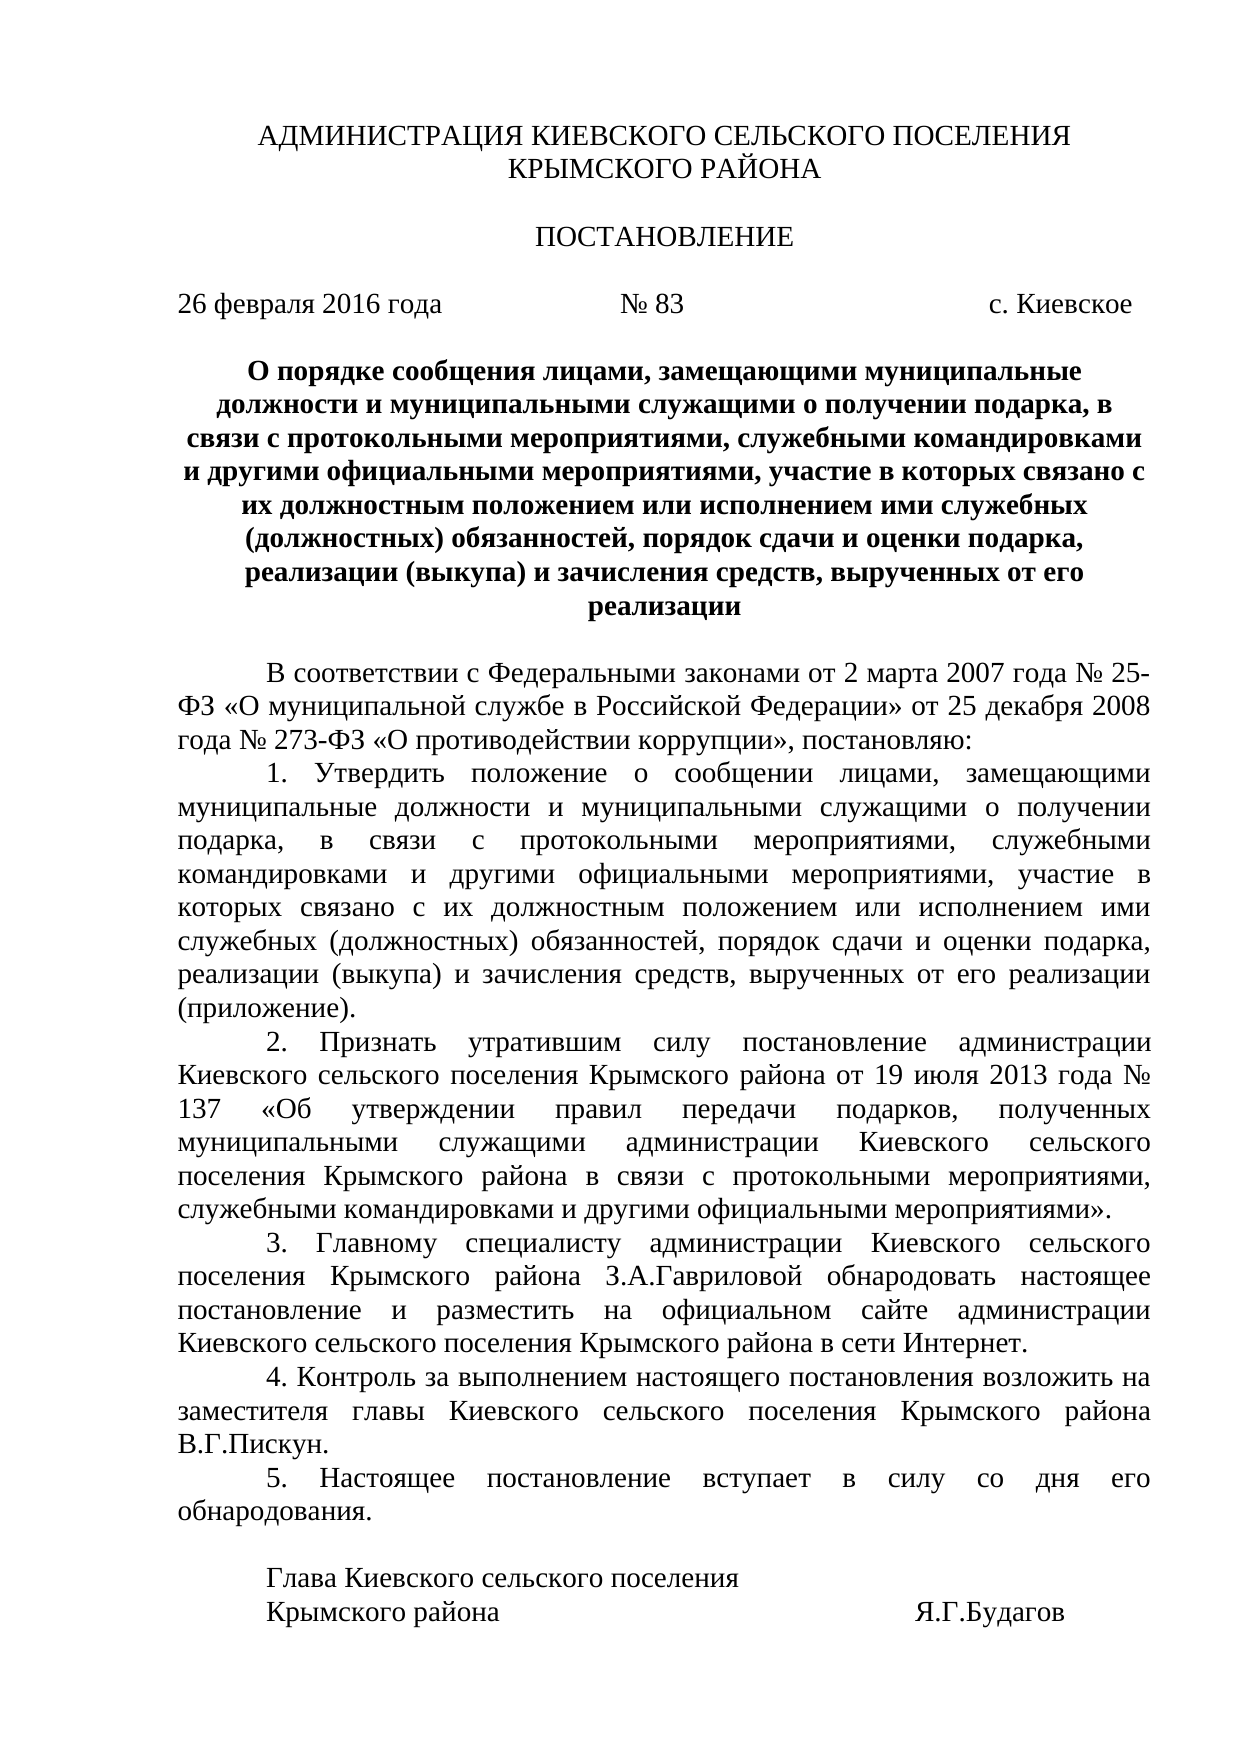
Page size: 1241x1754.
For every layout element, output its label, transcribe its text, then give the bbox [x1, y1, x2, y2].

text О порядке сообщения лицами, замещающими муниципальные должности и муниципальными служащими о получении подарка, в связи с протокольными мероприятиями, служебными командировками и другими официальными мероприятиями, участие в которых связано с их должностным положением или исполнением ими служебных (должностных) обязанностей, порядок сдачи и оценки подарка, реализации (выкупа) и зачисления средств, вырученных от его реализации [177, 353, 1152, 621]
text 3. Главному специалисту администрации Киевского сельского поселения Крымского района З.А.Гавриловой обнародовать настоящее постановление и разместить на официальном сайте администрации Киевского сельского поселения Крымского района в сети Интернет. [177, 1225, 1152, 1359]
text 26 февраля 2016 года № 83 с. Киевское [177, 286, 1152, 319]
text 2. Признать утратившим силу постановление администрации Киевского сельского поселения Крымского района от 19 июля 2013 года № 137 «Об утверждении правил передачи подарков, полученных муниципальными служащими администрации Киевского сельского поселения Крымского района в связи с протокольными мероприятиями, служебными командировками и другими официальными мероприятиями». [177, 1024, 1152, 1225]
text В соответствии с Федеральными законами от 2 марта 2007 года № 25-ФЗ «О муниципальной службе в Российской Федерации» от 25 декабря 2008 года № 273-ФЗ «О противодействии коррупции», постановляю: [177, 655, 1152, 755]
text АДМИНИСТРАЦИЯ КИЕВСКОГО СЕЛЬСКОГО ПОСЕЛЕНИЯ [177, 118, 1152, 152]
text КРЫМСКОГО РАЙОНА [177, 152, 1152, 185]
text ПОСТАНОВЛЕНИЕ [177, 219, 1152, 252]
text Крымского района Я.Г.Будагов [266, 1594, 1152, 1627]
text 4. Контроль за выполнением настоящего постановления возложить на заместителя главы Киевского сельского поселения Крымского района В.Г.Пискун. [177, 1359, 1152, 1460]
text Глава Киевского сельского поселения [266, 1560, 1152, 1594]
text 1. Утвердить положение о сообщении лицами, замещающими муниципальные должности и муниципальными служащими о получении подарка, в связи с протокольными мероприятиями, служебными командировками и другими официальными мероприятиями, участие в которых связано с их должностным положением или исполнением ими служебных (должностных) обязанностей, порядок сдачи и оценки подарка, реализации (выкупа) и зачисления средств, вырученных от его реализации (приложение). [177, 755, 1152, 1024]
text 5. Настоящее постановление вступает в силу со дня его обнародования. [177, 1460, 1152, 1527]
